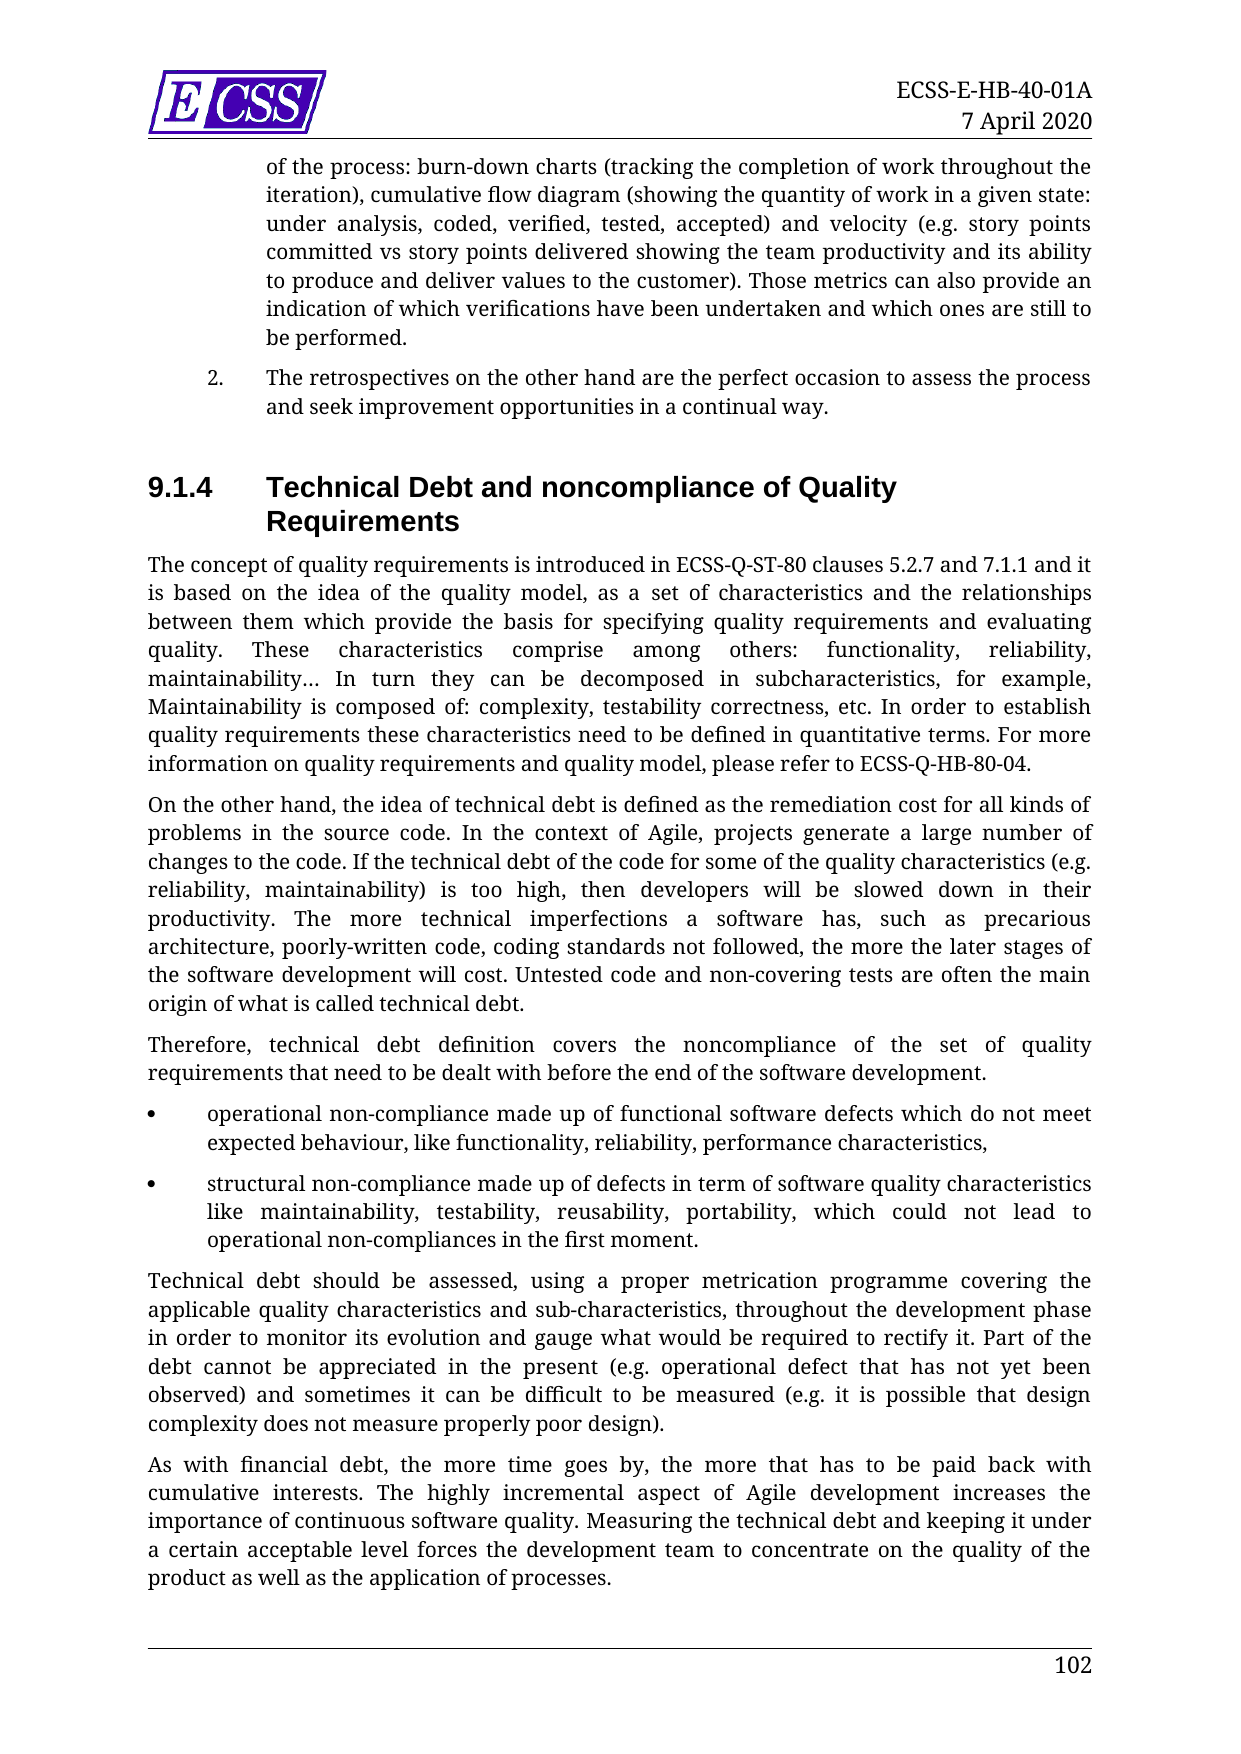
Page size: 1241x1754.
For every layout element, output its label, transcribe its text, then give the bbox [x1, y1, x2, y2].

text operational non-compliance made up of functional software defects which do not meet expected behaviour, like functionality, reliability, performance characteristics, [148, 1099, 1092, 1156]
subtitle Technical Debt and noncompliance of Quality Requirements [148, 470, 1092, 537]
text As with financial debt, the more time goes by, the more that has to be paid back with cumulative interests. The highly incremental aspect of Agile development increases the importance of continuous software quality. Measuring the technical debt and keeping it under a certain acceptable level forces the development team to concentrate on the quality of the product as well as the application of processes. [148, 1450, 1092, 1592]
list The retrospectives on the other hand are the perfect occasion to assess the process and seek improvement opportunities in a continual way. [207, 363, 1092, 420]
text structural non-compliance made up of defects in term of software quality characteristics like maintainability, testability, reusability, portability, which could not lead to operational non-compliances in the first moment. [148, 1169, 1092, 1254]
text On the other hand, the idea of technical debt is defined as the remediation cost for all kinds of problems in the source code. In the context of Agile, projects generate a large number of changes to the code. If the technical debt of the code for some of the quality characteristics (e.g. reliability, maintainability) is too high, then developers will be slowed down in their productivity. The more technical imperfections a software has, such as precarious architecture, poorly-written code, coding standards not followed, the more the later stages of the software development will cost. Untested code and non-covering tests are often the main origin of what is called technical debt. [148, 790, 1092, 1017]
text Technical debt should be assessed, using a proper metrication programme covering the applicable quality characteristics and sub-characteristics, throughout the development phase in order to monitor its evolution and gauge what would be required to rectify it. Part of the debt cannot be appreciated in the present (e.g. operational defect that has not yet been observed) and sometimes it can be difficult to be measured (e.g. it is possible that design complexity does not measure properly poor design). [148, 1267, 1092, 1437]
text The concept of quality requirements is introduced in ECSS-Q-ST-80 clauses 5.2.7 and 7.1.1 and it is based on the idea of the quality model, as a set of characteristics and the relationships between them which provide the basis for specifying quality requirements and evaluating quality. These characteristics comprise among others: functionality, reliability, maintainability… In turn they can be decomposed in subcharacteristics, for example, Maintainability is composed of: complexity, testability correctness, etc. In order to establish quality requirements these characteristics need to be defined in quantitative terms. For more information on quality requirements and quality model, please refer to ECSS-Q-HB-80-04. [148, 550, 1092, 777]
text Therefore, technical debt definition covers the noncompliance of the set of quality requirements that need to be dealt with before the end of the software development. [148, 1030, 1092, 1087]
picture [148, 70, 327, 134]
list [207, 152, 1092, 351]
